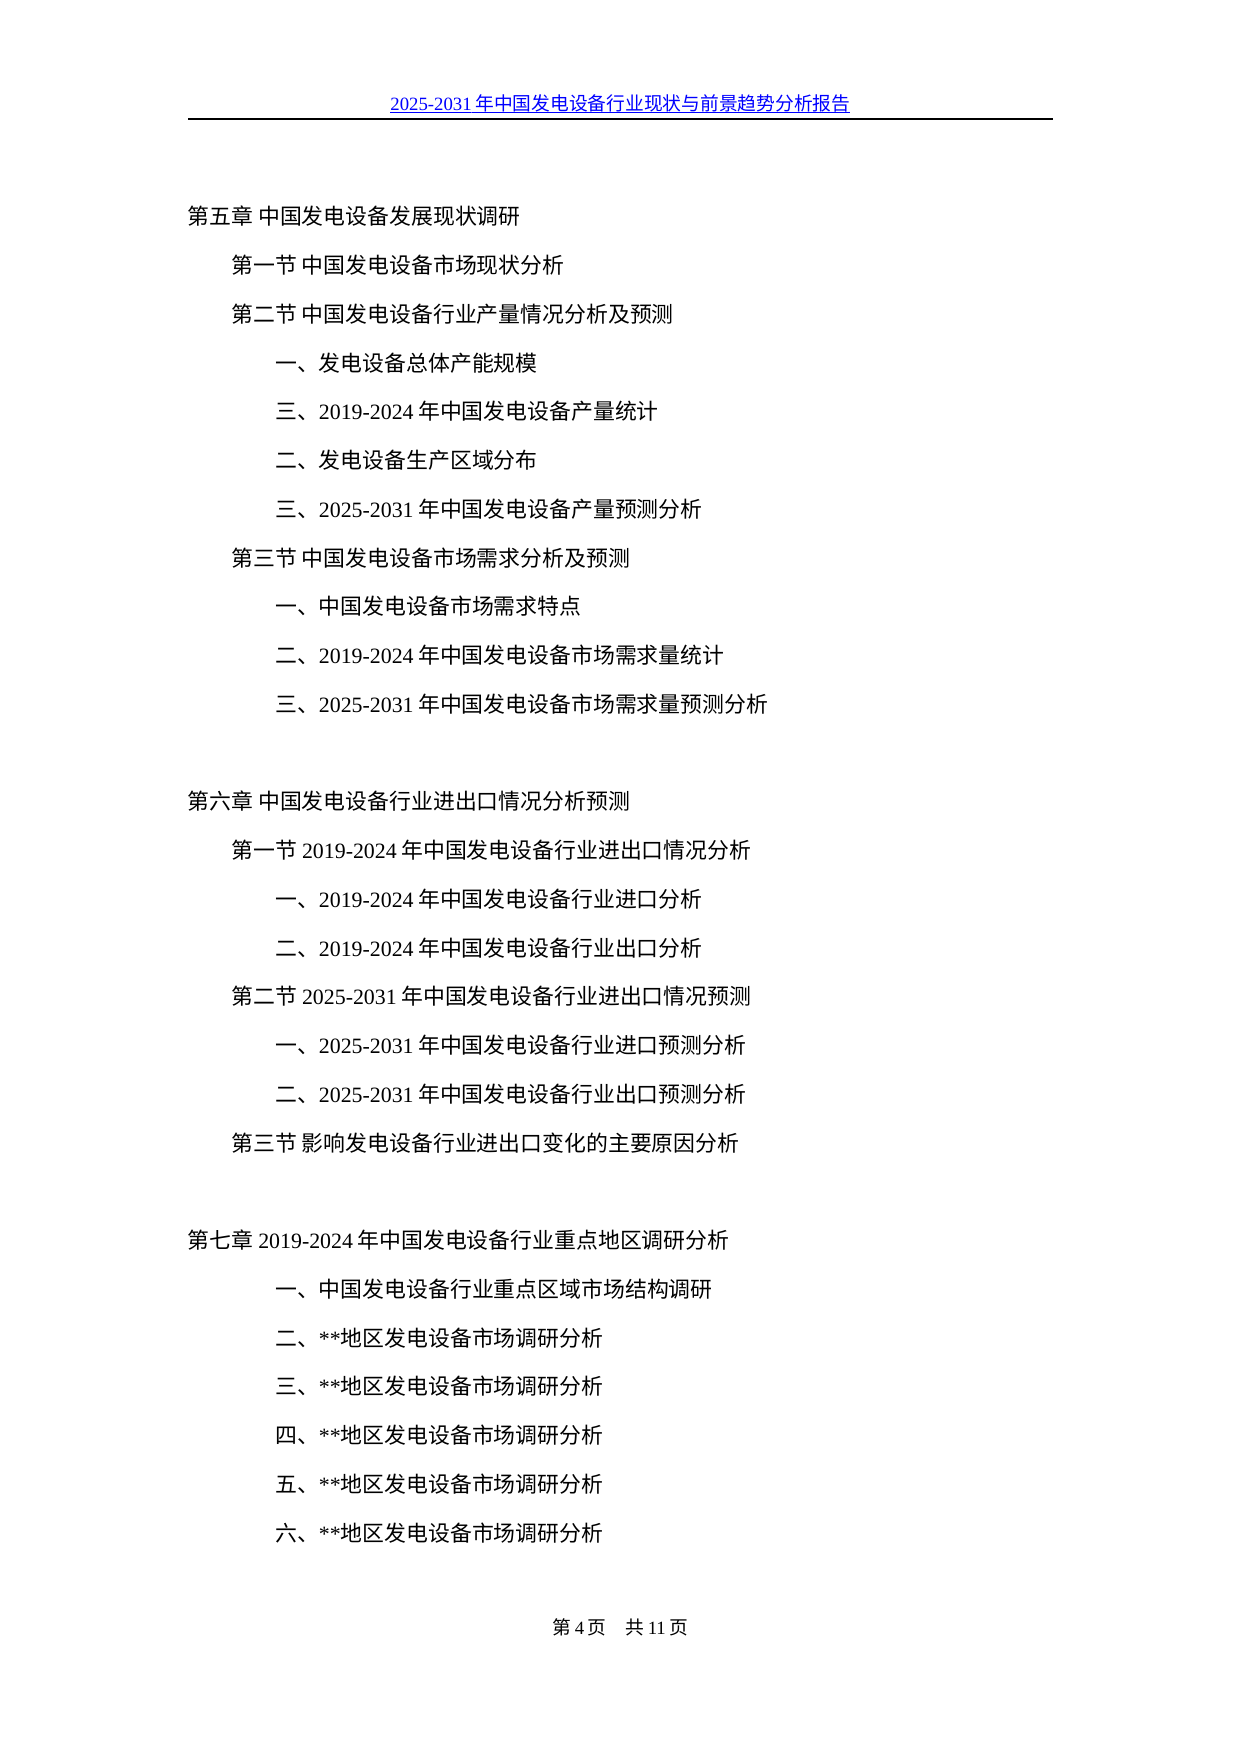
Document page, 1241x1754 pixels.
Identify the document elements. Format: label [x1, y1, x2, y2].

text [187, 150, 1053, 1548]
